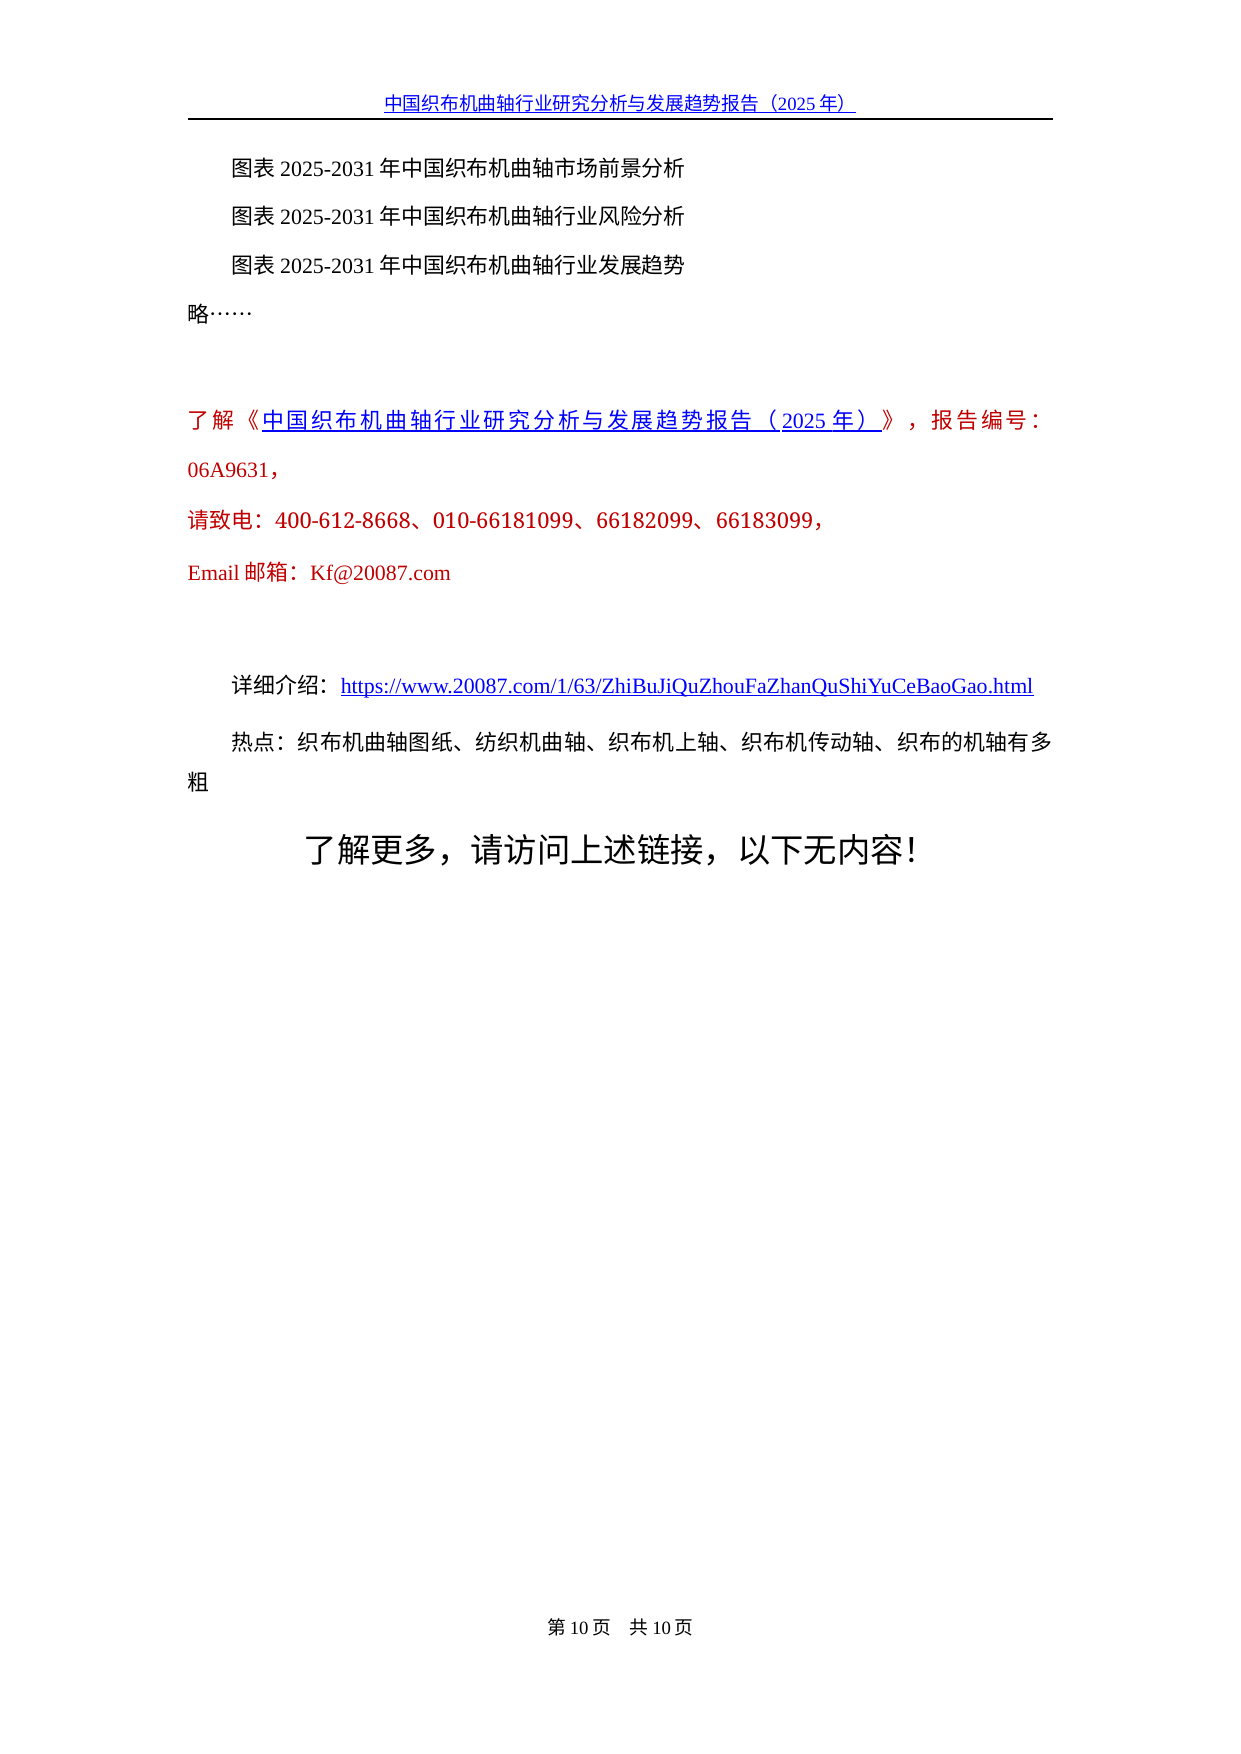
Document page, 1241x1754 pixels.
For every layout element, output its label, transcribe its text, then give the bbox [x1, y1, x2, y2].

text 了解《中国织布机曲轴行业研究分析与发展趋势报告（2025年）》，报告编号：06A9631， [187, 403, 1053, 484]
text 请致电：400-612-8668、010-66181099、66182099、66183099， [187, 503, 1053, 536]
text 热点：织布机曲轴图纸、纺织机曲轴、织布机上轴、织布机传动轴、织布的机轴有多粗 [187, 724, 1053, 797]
text 详细介绍：https://www.20087.com/1/63/ZhiBuJiQuZhouFaZhanQuShiYuCeBaoGao.html [187, 668, 1053, 700]
text Email邮箱：Kf@20087.com [187, 555, 1053, 587]
title 了解更多，请访问上述链接，以下无内容！ [187, 815, 1053, 880]
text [187, 150, 1053, 329]
